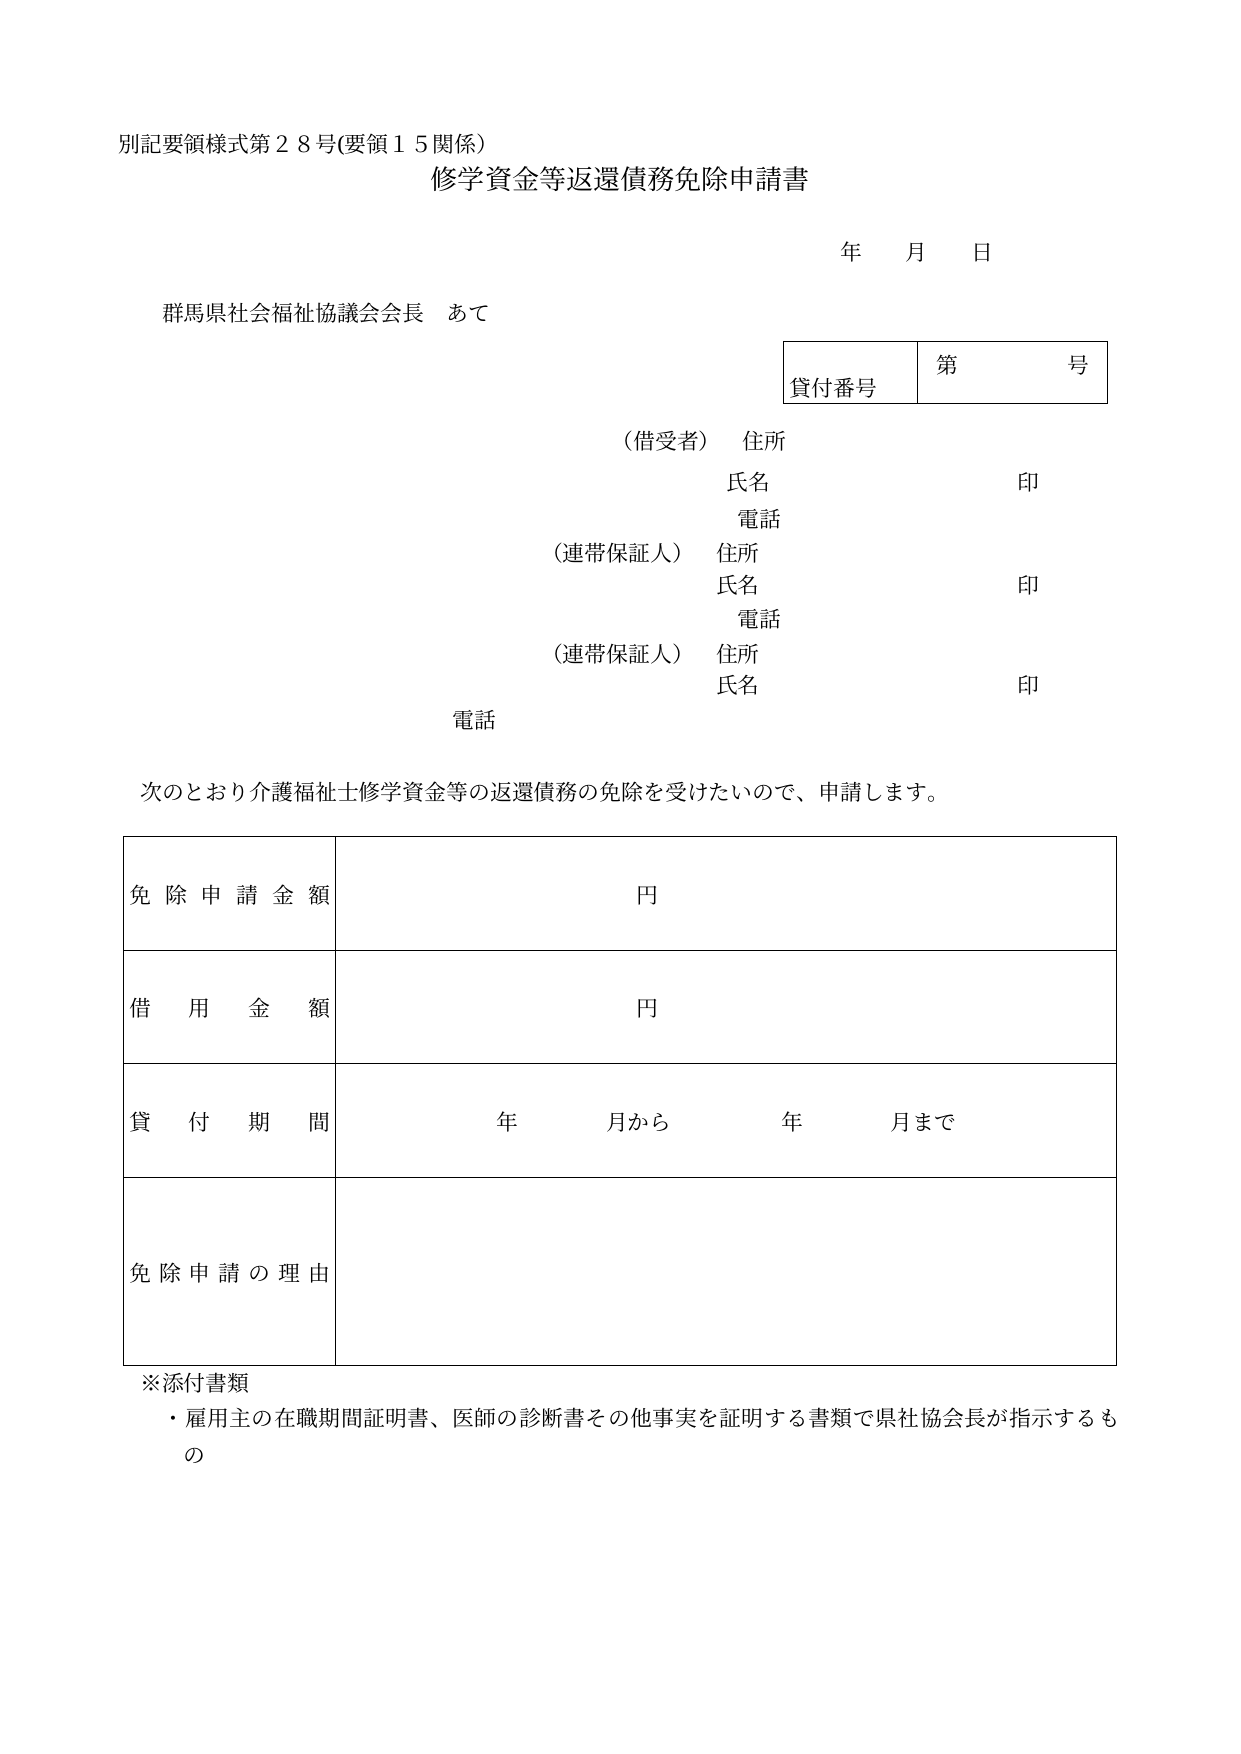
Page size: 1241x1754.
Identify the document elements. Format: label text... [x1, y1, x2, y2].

text 氏名 印 [163, 457, 1122, 499]
table_cell 貸付期間 [124, 1064, 335, 1177]
text 修学資金等返還債務免除申請書 [118, 158, 1122, 197]
text 年 月 日 [118, 235, 1122, 266]
text 次のとおり介護福祉士修学資金等の返還債務の免除を受けたいので、申請します。 [118, 775, 1122, 806]
text （連帯保証人） 住所 [163, 637, 1122, 668]
text 群馬県社会福祉協議会会長 あて [118, 296, 1122, 328]
table_header 円 [336, 837, 1116, 950]
text 電話 [163, 499, 1122, 537]
text 電話 [163, 700, 1122, 737]
table_cell 年 月から 年 月まで [336, 1064, 1116, 1177]
text 氏名 印 [163, 668, 1122, 700]
table_cell 借用金額 [124, 951, 335, 1063]
table_cell [336, 1178, 1116, 1365]
text （連帯保証人） 住所 [163, 537, 1122, 568]
text （借受者） 住所 [163, 416, 1122, 457]
table_header 免除申請金額 [124, 837, 335, 950]
text 別記要領様式第２８号(要領１５関係） [118, 127, 1122, 158]
table_cell 円 [336, 951, 1116, 1063]
text ※添付書類 [118, 1366, 1122, 1398]
table_header 貸付番号 [784, 342, 917, 403]
text 氏名 印 [163, 568, 1122, 599]
table_cell 免除申請の理由 [124, 1178, 335, 1365]
text 電話 [163, 599, 1122, 637]
table_header 第 号 [918, 342, 1107, 403]
text ・雇用主の在職期間証明書、医師の診断書その他事実を証明する書類で県社協会長が指示するもの [118, 1398, 1122, 1473]
